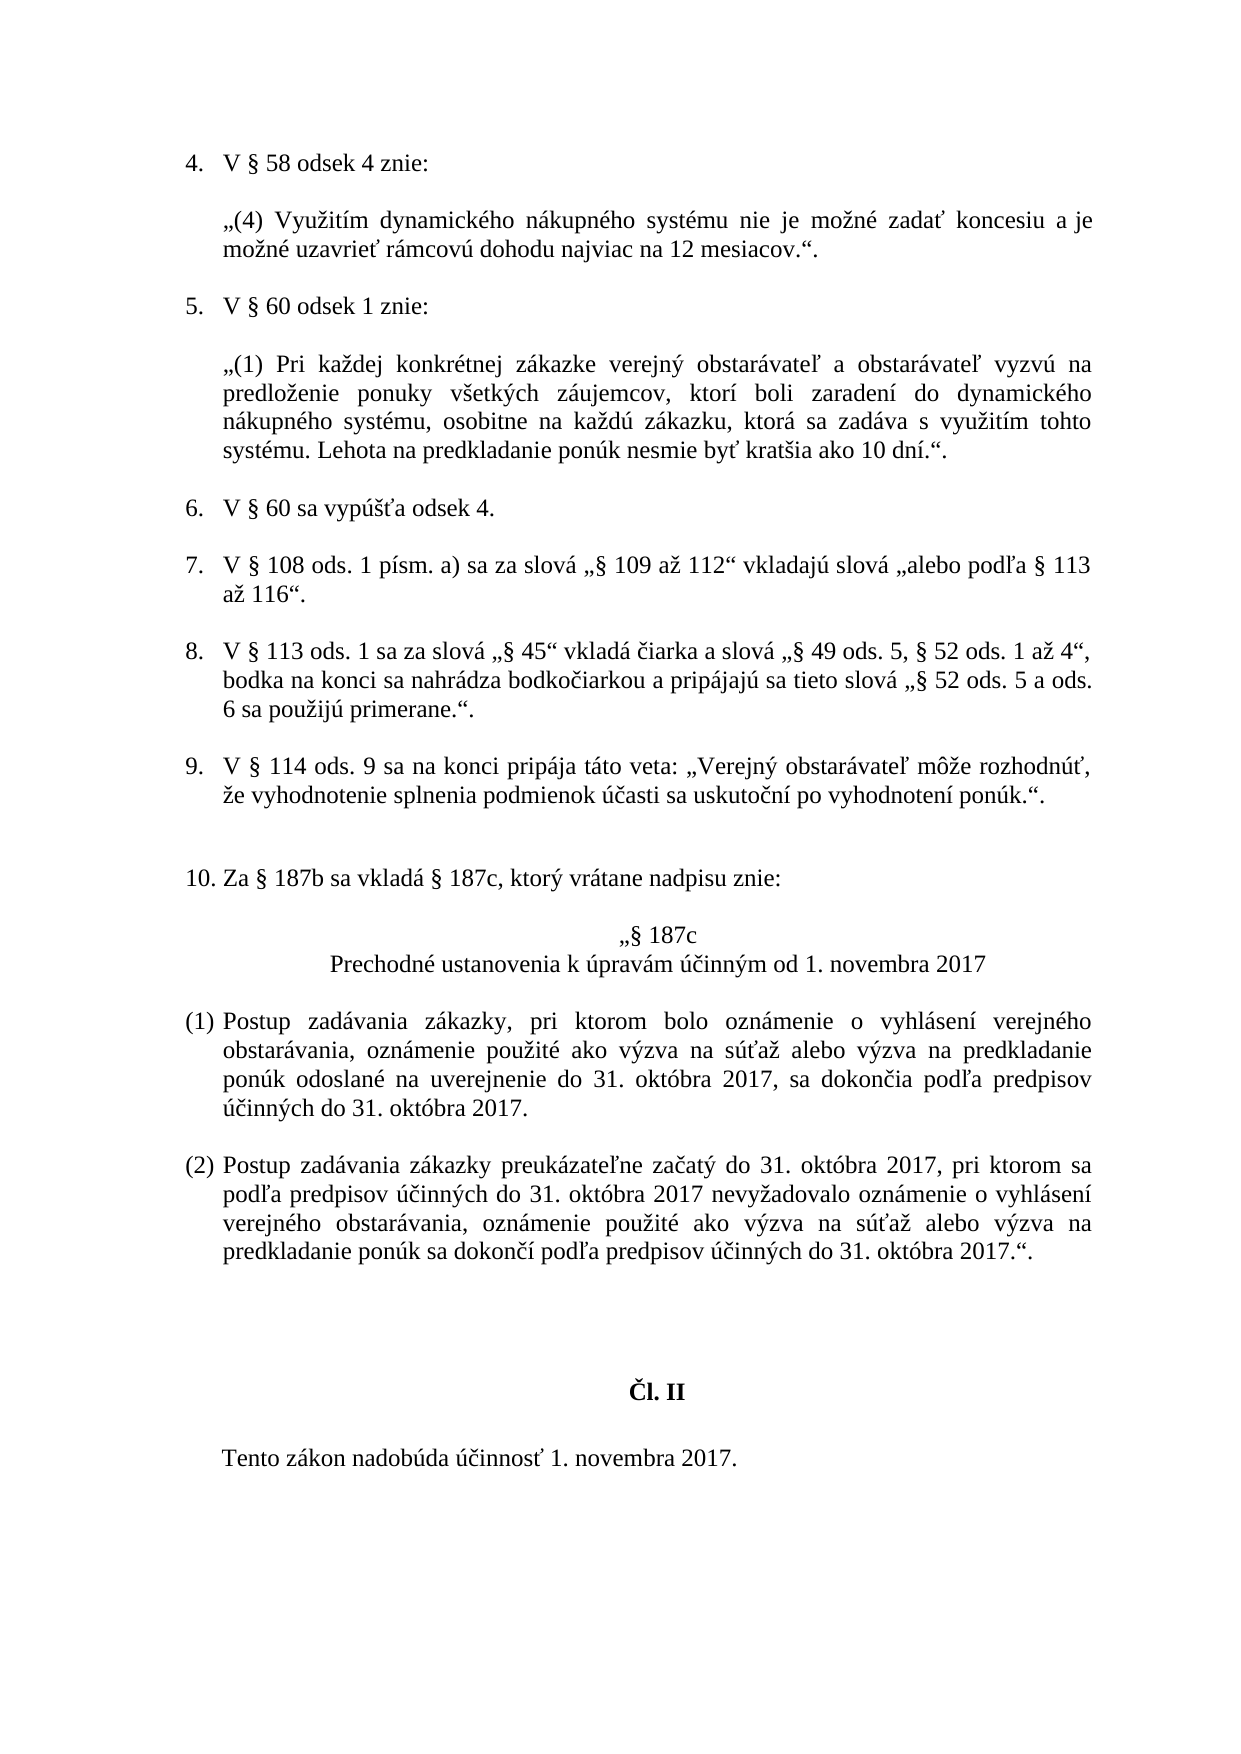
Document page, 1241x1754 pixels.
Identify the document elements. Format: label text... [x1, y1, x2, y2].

list V § 113 ods. 1 sa za slová „§ 45“ vkladá čiarka a slová „§ 49 ods. 5, § 52 ods. 1 až 4“, bodka na konci sa nahrádza bodkočiarkou a pripájajú sa tieto slová „§ 52 ods. 5 a ods. 6 sa použijú primerane.“. [185, 636, 1093, 723]
text „(1) Pri každej konkrétnej zákazke verejný obstarávateľ a obstarávateľ vyzvú na predloženie ponuky všetkých záujemcov, ktorí boli zaradení do dynamického nákupného systému, osobitne na každú zákazku, ktorá sa zadáva s využitím tohto systému. Lehota na predkladanie ponúk nesmie byť kratšia ako 10 dní.“. [223, 349, 1093, 464]
list V § 60 odsek 1 znie: [185, 291, 1093, 320]
list V § 60 sa vypúšťa odsek 4. [185, 493, 1093, 521]
list V § 114 ods. 9 sa na konci pripája táto veta: „Verejný obstarávateľ môže rozhodnúť, že vyhodnotenie splnenia podmienok účasti sa uskutoční po vyhodnotení ponúk.“. [185, 751, 1093, 809]
text „(4) Využitím dynamického nákupného systému nie je možné zadať koncesiu a je možné uzavrieť rámcovú dohodu najviac na 12 mesiacov.“. [223, 205, 1093, 263]
list Postup zadávania zákazky preukázateľne začatý do 31. októbra 2017, pri ktorom sa podľa predpisov účinných do 31. októbra 2017 nevyžadovalo oznámenie o vyhlásení verejného obstarávania, oznámenie použité ako výzva na súťaž alebo výzva na predkladanie ponúk sa dokončí podľa predpisov účinných do 31. októbra 2017.“. [185, 1150, 1093, 1265]
list V § 108 ods. 1 písm. a) sa za slová „§ 109 až 112“ vkladajú slová „alebo podľa § 113 až 116“. [185, 550, 1093, 608]
text „§ 187c [223, 920, 1093, 949]
text Čl. II [148, 1377, 1093, 1405]
list V § 58 odsek 4 znie: [185, 148, 1093, 176]
list Postup zadávania zákazky, pri ktorom bolo oznámenie o vyhlásení verejného obstarávania, oznámenie použité ako výzva na súťaž alebo výzva na predkladanie ponúk odoslané na uverejnenie do 31. októbra 2017, sa dokončia podľa predpisov účinných do 31. októbra 2017. [185, 1006, 1093, 1121]
text Tento zákon nadobúda účinnosť 1. novembra 2017. [148, 1443, 1093, 1471]
list Za § 187b sa vkladá § 187c, ktorý vrátane nadpisu znie: [185, 863, 1093, 891]
text Prechodné ustanovenia k úpravám účinným od 1. novembra 2017 [223, 949, 1093, 978]
